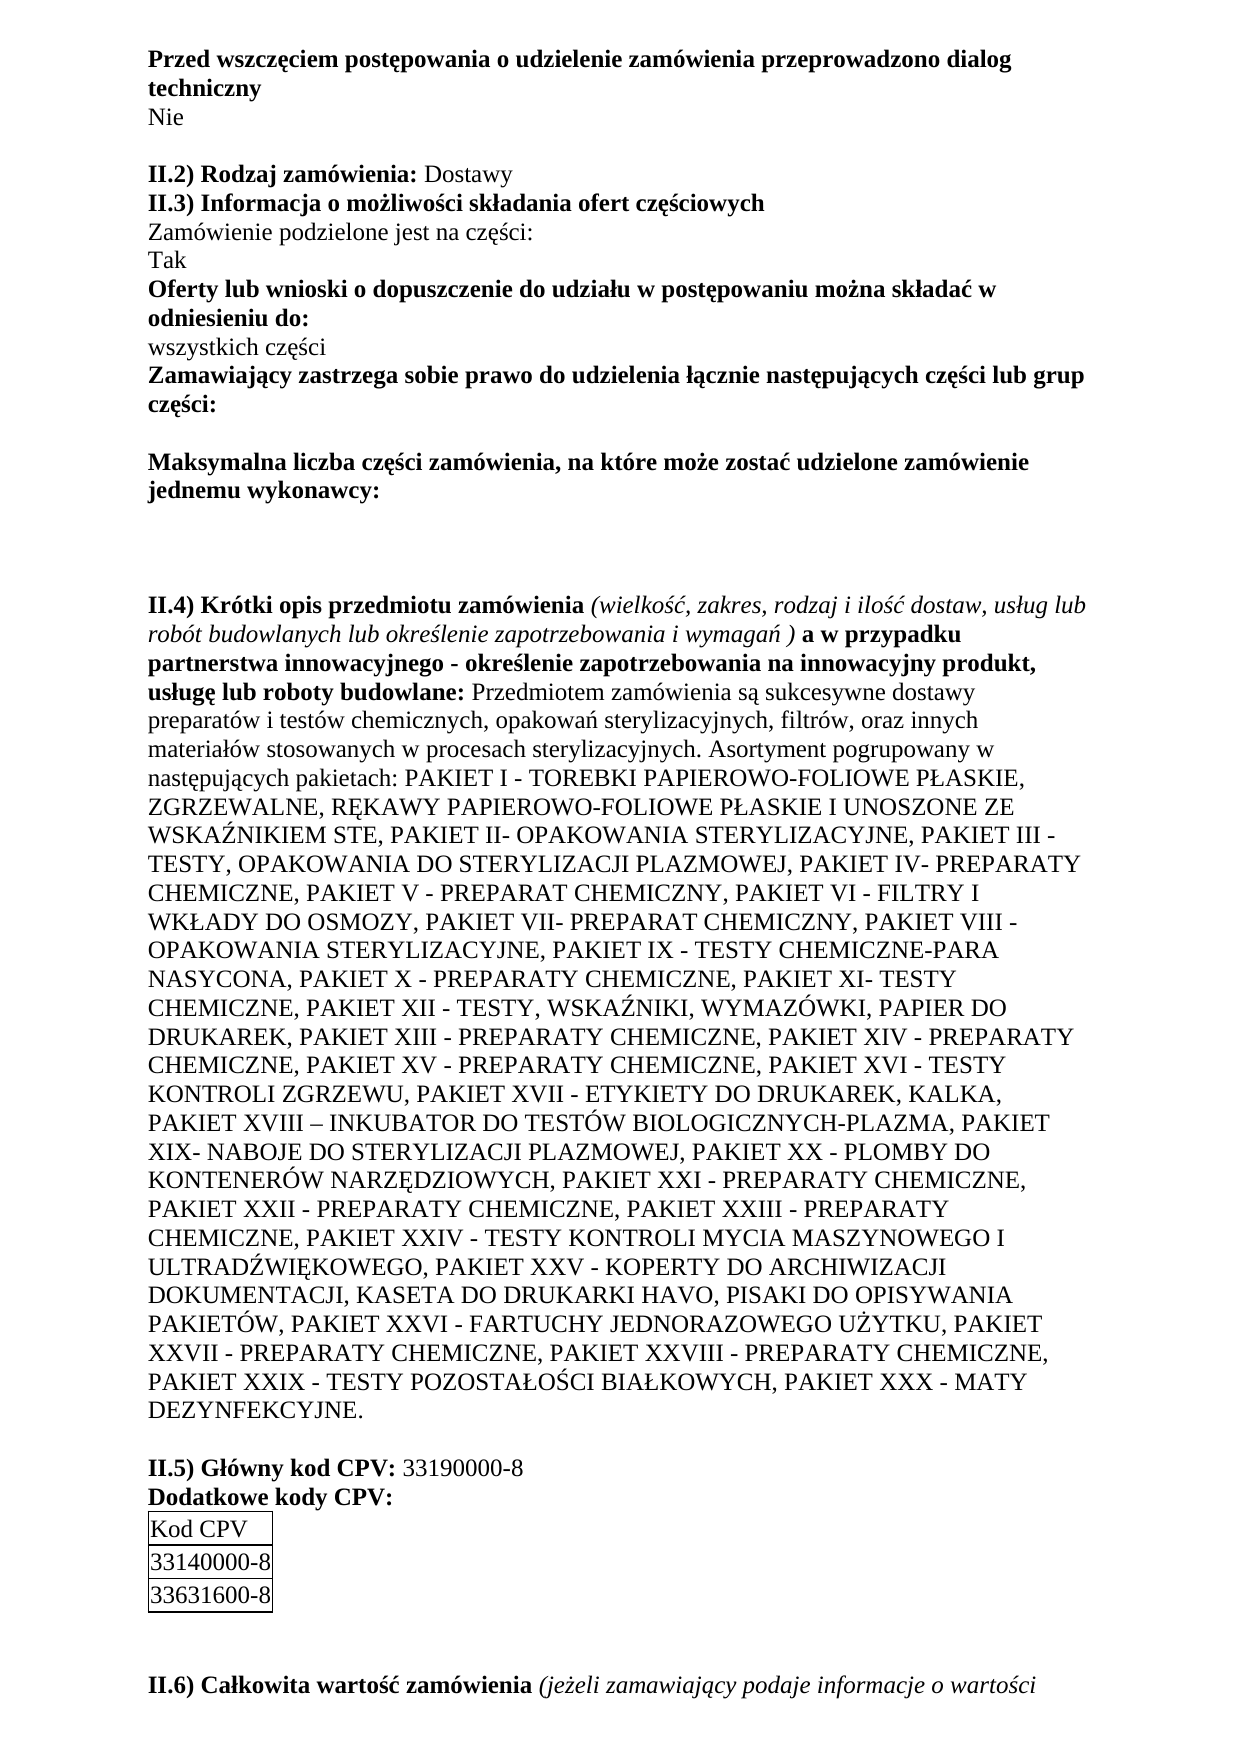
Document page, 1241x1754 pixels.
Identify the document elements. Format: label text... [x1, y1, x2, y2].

table_header Kod CPV [149, 1512, 272, 1544]
text Tak Oferty lub wnioski o dopuszczenie do udziału w postępowaniu można składać w odniesieniu do: wszystkich części [148, 246, 1093, 361]
text Zamawiający zastrzega sobie prawo do udzielenia łącznie następujących części lub grup części: Maksymalna liczba części zamówienia, na które może zostać udzielone zamówienie jednemu wykonawcy: II.4) Krótki opis przedmiotu zamówienia (wielkość, zakres, rodzaj i ilość dostaw, usług lub robót budowlanych lub określenie zapotrzebowania i wymagań ) a w przypadku partnerstwa innowacyjnego - określenie zapotrzebowania na innowacyjny produkt, usługę lub roboty budowlane: Przedmiotem zamówienia są sukcesywne dostawy preparatów i testów chemicznych, opakowań sterylizacyjnych, filtrów, oraz innych materiałów stosowanych w procesach sterylizacyjnych. Asortyment pogrupowany w następujących pakietach: PAKIET I - TOREBKI PAPIEROWO-FOLIOWE PŁASKIE, ZGRZEWALNE, RĘKAWY PAPIEROWO-FOLIOWE PŁASKIE I UNOSZONE ZE WSKAŹNIKIEM STE, PAKIET II- OPAKOWANIA STERYLIZACYJNE, PAKIET III - TESTY, OPAKOWANIA DO STERYLIZACJI PLAZMOWEJ, PAKIET IV- PREPARATY CHEMICZNE, PAKIET V - PREPARAT CHEMICZNY, PAKIET VI - FILTRY I WKŁADY DO OSMOZY, PAKIET VII- PREPARAT CHEMICZNY, PAKIET VIII - OPAKOWANIA STERYLIZACYJNE, PAKIET IX - TESTY CHEMICZNE-PARA NASYCONA, PAKIET X - PREPARATY CHEMICZNE, PAKIET XI- TESTY CHEMICZNE, PAKIET XII - TESTY, WSKAŹNIKI, WYMAZÓWKI, PAPIER DO DRUKAREK, PAKIET XIII - PREPARATY CHEMICZNE, PAKIET XIV - PREPARATY CHEMICZNE, PAKIET XV - PREPARATY CHEMICZNE, PAKIET XVI - TESTY KONTROLI ZGRZEWU, PAKIET XVII - ETYKIETY DO DRUKAREK, KALKA, PAKIET XVIII – INKUBATOR DO TESTÓW BIOLOGICZNYCH-PLAZMA, PAKIET XIX- NABOJE DO STERYLIZACJI PLAZMOWEJ, PAKIET XX - PLOMBY DO KONTENERÓW NARZĘDZIOWYCH, PAKIET XXI - PREPARATY CHEMICZNE, PAKIET XXII - PREPARATY CHEMICZNE, PAKIET XXIII - PREPARATY CHEMICZNE, PAKIET XXIV - TESTY KONTROLI MYCIA MASZYNOWEGO I ULTRADŹWIĘKOWEGO, PAKIET XXV - KOPERTY DO ARCHIWIZACJI DOKUMENTACJI, KASETA DO DRUKARKI HAVO, PISAKI DO OPISYWANIA PAKIETÓW, PAKIET XXVI - FARTUCHY JEDNORAZOWEGO UŻYTKU, PAKIET XXVII - PREPARATY CHEMICZNE, PAKIET XXVIII - PREPARATY CHEMICZNE, PAKIET XXIX - TESTY POZOSTAŁOŚCI BIAŁKOWYCH, PAKIET XXX - MATY DEZYNFEKCYJNE. II.5) Główny kod CPV: 33190000-8 Dodatkowe kody CPV: [148, 361, 1093, 1511]
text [148, 1612, 1093, 1699]
table_cell 33140000-8 [149, 1546, 272, 1577]
text II.2) Rodzaj zamówienia: Dostawy II.3) Informacja o możliwości składania ofert częściowych Zamówienie podzielone jest na części: [148, 131, 1093, 246]
text Nie [148, 102, 1093, 131]
table_cell 33631600-8 [149, 1579, 272, 1611]
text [148, 44, 1093, 102]
